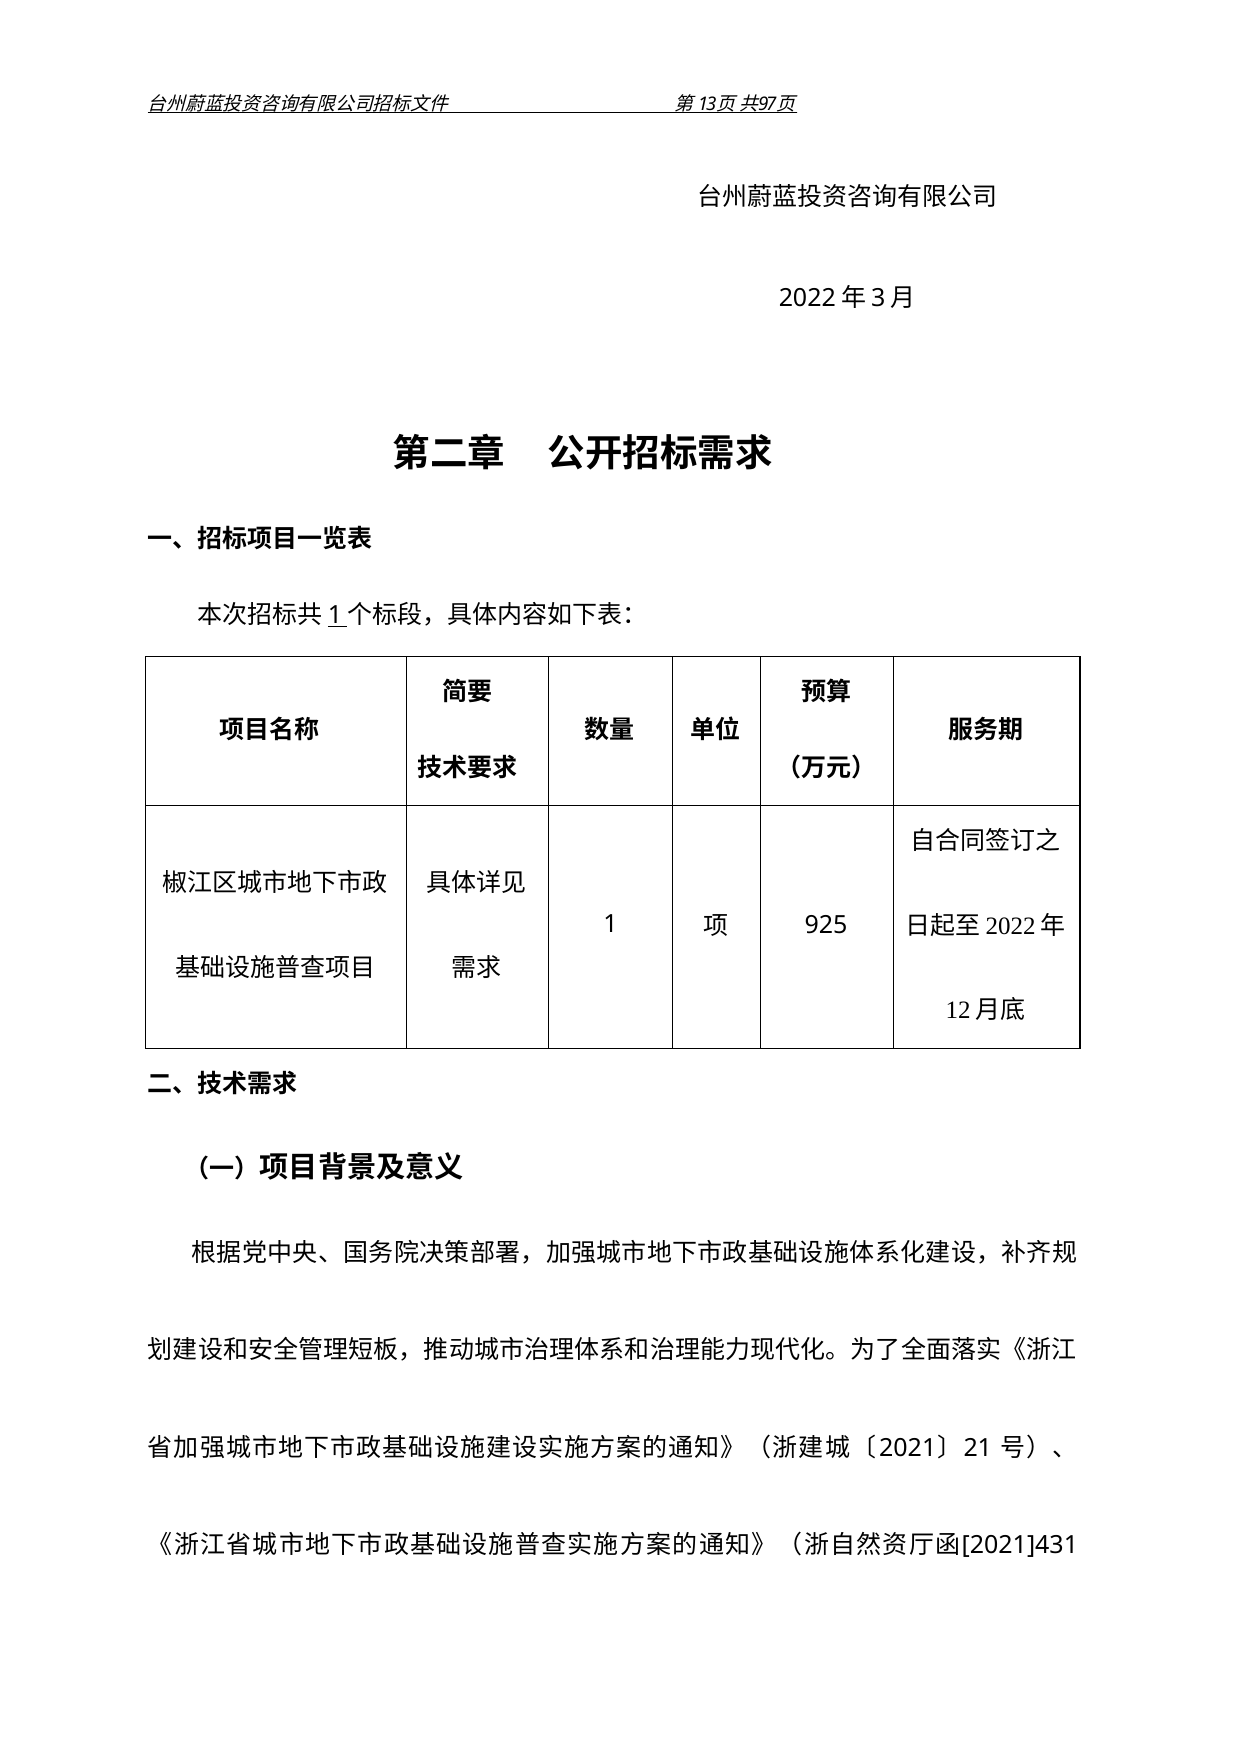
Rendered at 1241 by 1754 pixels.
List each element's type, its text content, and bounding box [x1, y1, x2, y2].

table_cell 1 [549, 806, 672, 1048]
table_header 项目名称 [146, 657, 406, 805]
text 本次招标共1个标段，具体内容如下表： [148, 580, 1075, 645]
table_header 预算 （万元） [761, 657, 893, 805]
table_cell 项 [673, 806, 760, 1048]
table_cell 具体详见需求 [407, 806, 548, 1048]
table_header 数量 [549, 657, 672, 805]
table_cell 925 [761, 806, 893, 1048]
table_cell 自合同签订之日起至2022年12月底 [894, 806, 1079, 1048]
table_header 单位 [673, 657, 760, 805]
text 2022年3月 [778, 263, 1078, 328]
text （一）项目背景及意义 [148, 1132, 1078, 1197]
table_cell 椒江区城市地下市政基础设施普查项目 [146, 806, 406, 1048]
text 台州蔚蓝投资咨询有限公司 [148, 162, 1078, 227]
text 二、技术需求 [148, 1049, 1078, 1114]
text 第二章 公开招标需求 [148, 423, 1078, 477]
table_header 简要 技术要求 [407, 657, 548, 805]
table_header 服务期 [894, 657, 1079, 805]
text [148, 1218, 1078, 1576]
text 一、招标项目一览表 [148, 504, 1075, 569]
